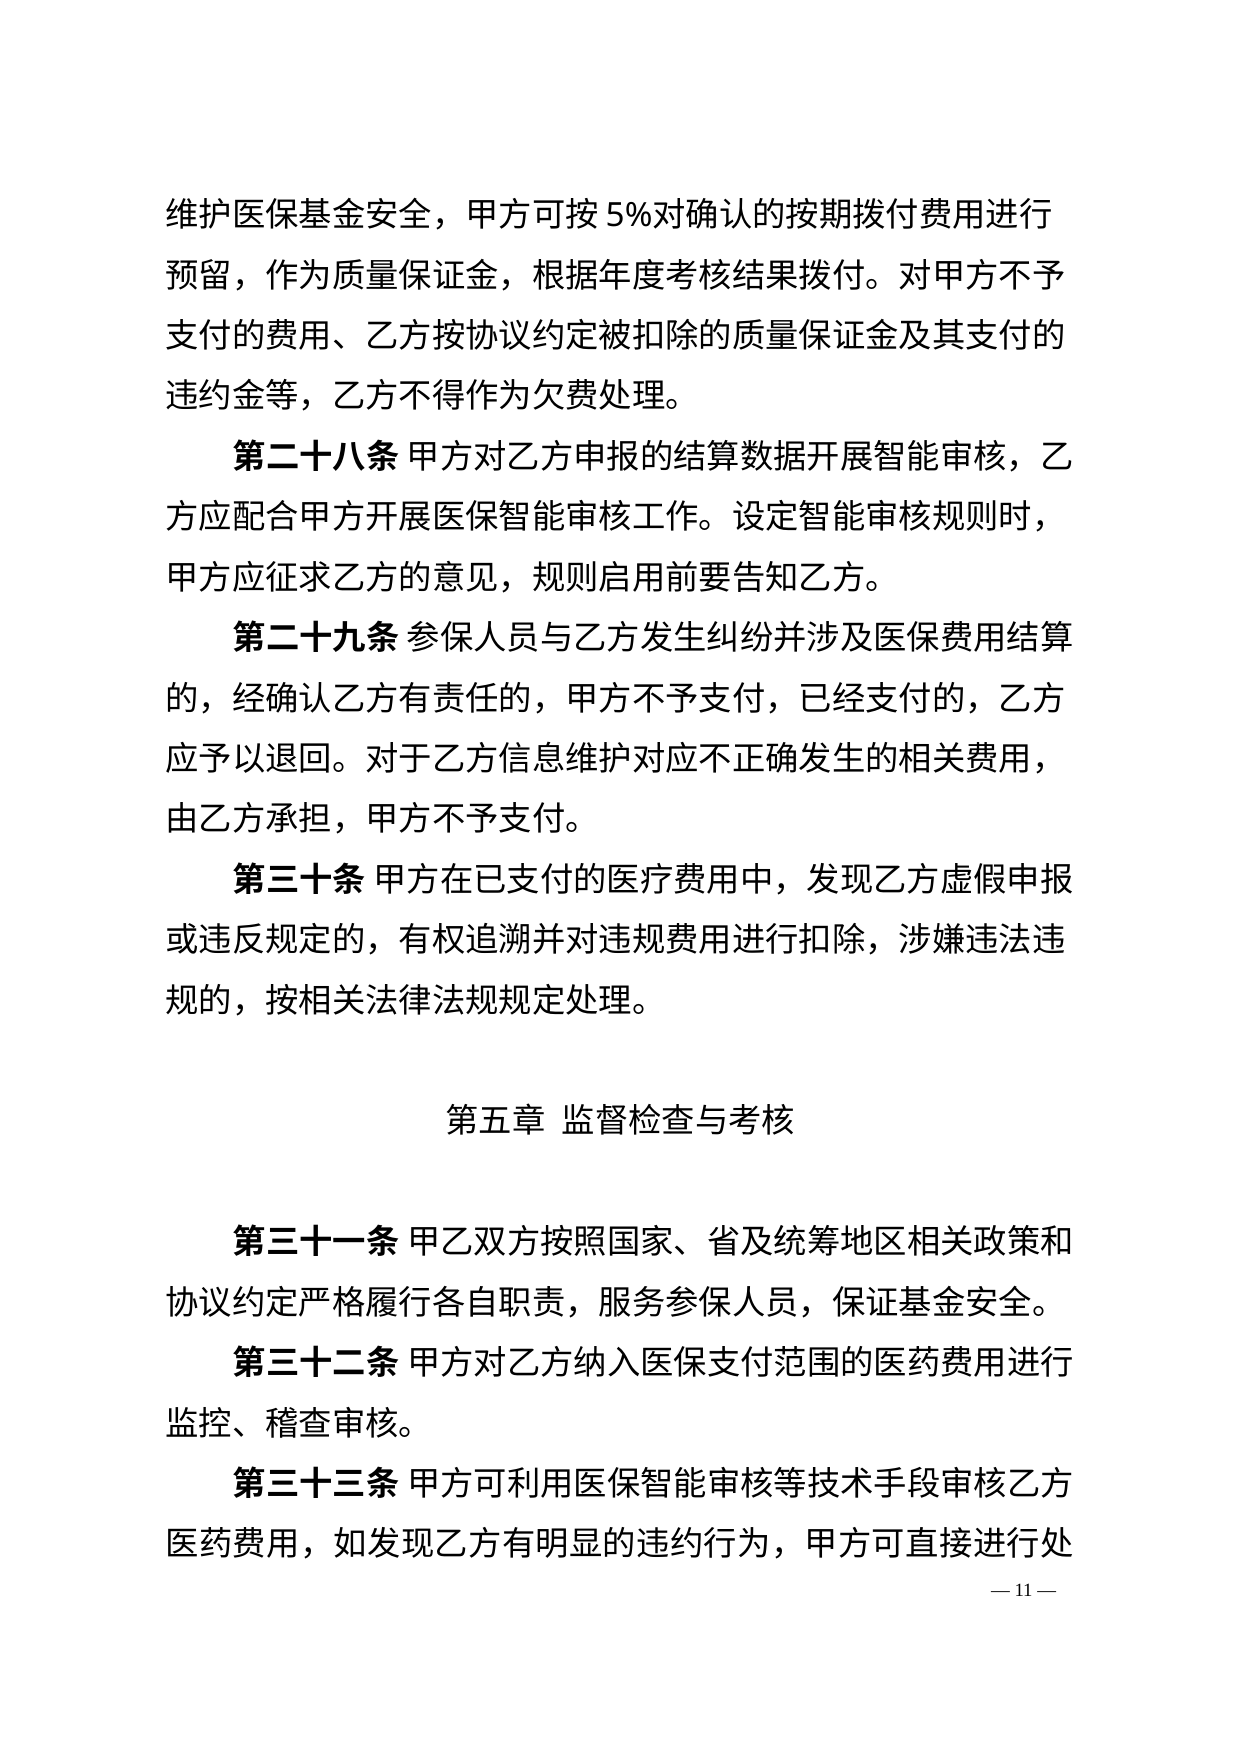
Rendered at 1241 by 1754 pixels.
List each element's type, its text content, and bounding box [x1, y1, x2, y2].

text 第二十八条 甲方对乙方申报的结算数据开展智能审核，乙方应配合甲方开展医保智能审核工作。设定智能审核规则时，甲方应征求乙方的意见，规则启用前要告知乙方。 [165, 541, 1075, 722]
list 监督检查与考核 [165, 1205, 1075, 1266]
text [165, 178, 1075, 239]
text 第二十九条 参保人员与乙方发生纠纷并涉及医保费用结算的，经确认乙方有责任的，甲方不予支付，已经支付的，乙方应予以退回。对于乙方信息维护对应不正确发生的相关费用，由乙方承担，甲方不予支付。 [165, 722, 1075, 964]
text 第三十条 甲方在已支付的医疗费用中，发现乙方虚假申报或违反规定的，有权追溯并对违规费用进行扣除，涉嫌违法违规的，按相关法律法规规定处理。 [165, 964, 1075, 1145]
text 第三十一条 甲乙双方按照国家、省及统筹地区相关政策和协议约定严格履行各自职责，服务参保人员，保证基金安全。 [165, 1326, 1075, 1447]
text 第二十七条 为保证乙方严格履行协议，确保医疗服务质量，维护医保基金安全，甲方可按5%对确认的按期拨付费用进行预留，作为质量保证金，根据年度考核结果拨付。对甲方不予支付的费用、乙方按协议约定被扣除的质量保证金及其支付的违约金等，乙方不得作为欠费处理。 [165, 239, 1075, 541]
text 第三十二条 甲方对乙方纳入医保支付范围的医药费用进行监控、稽查审核。 [165, 1447, 1075, 1568]
